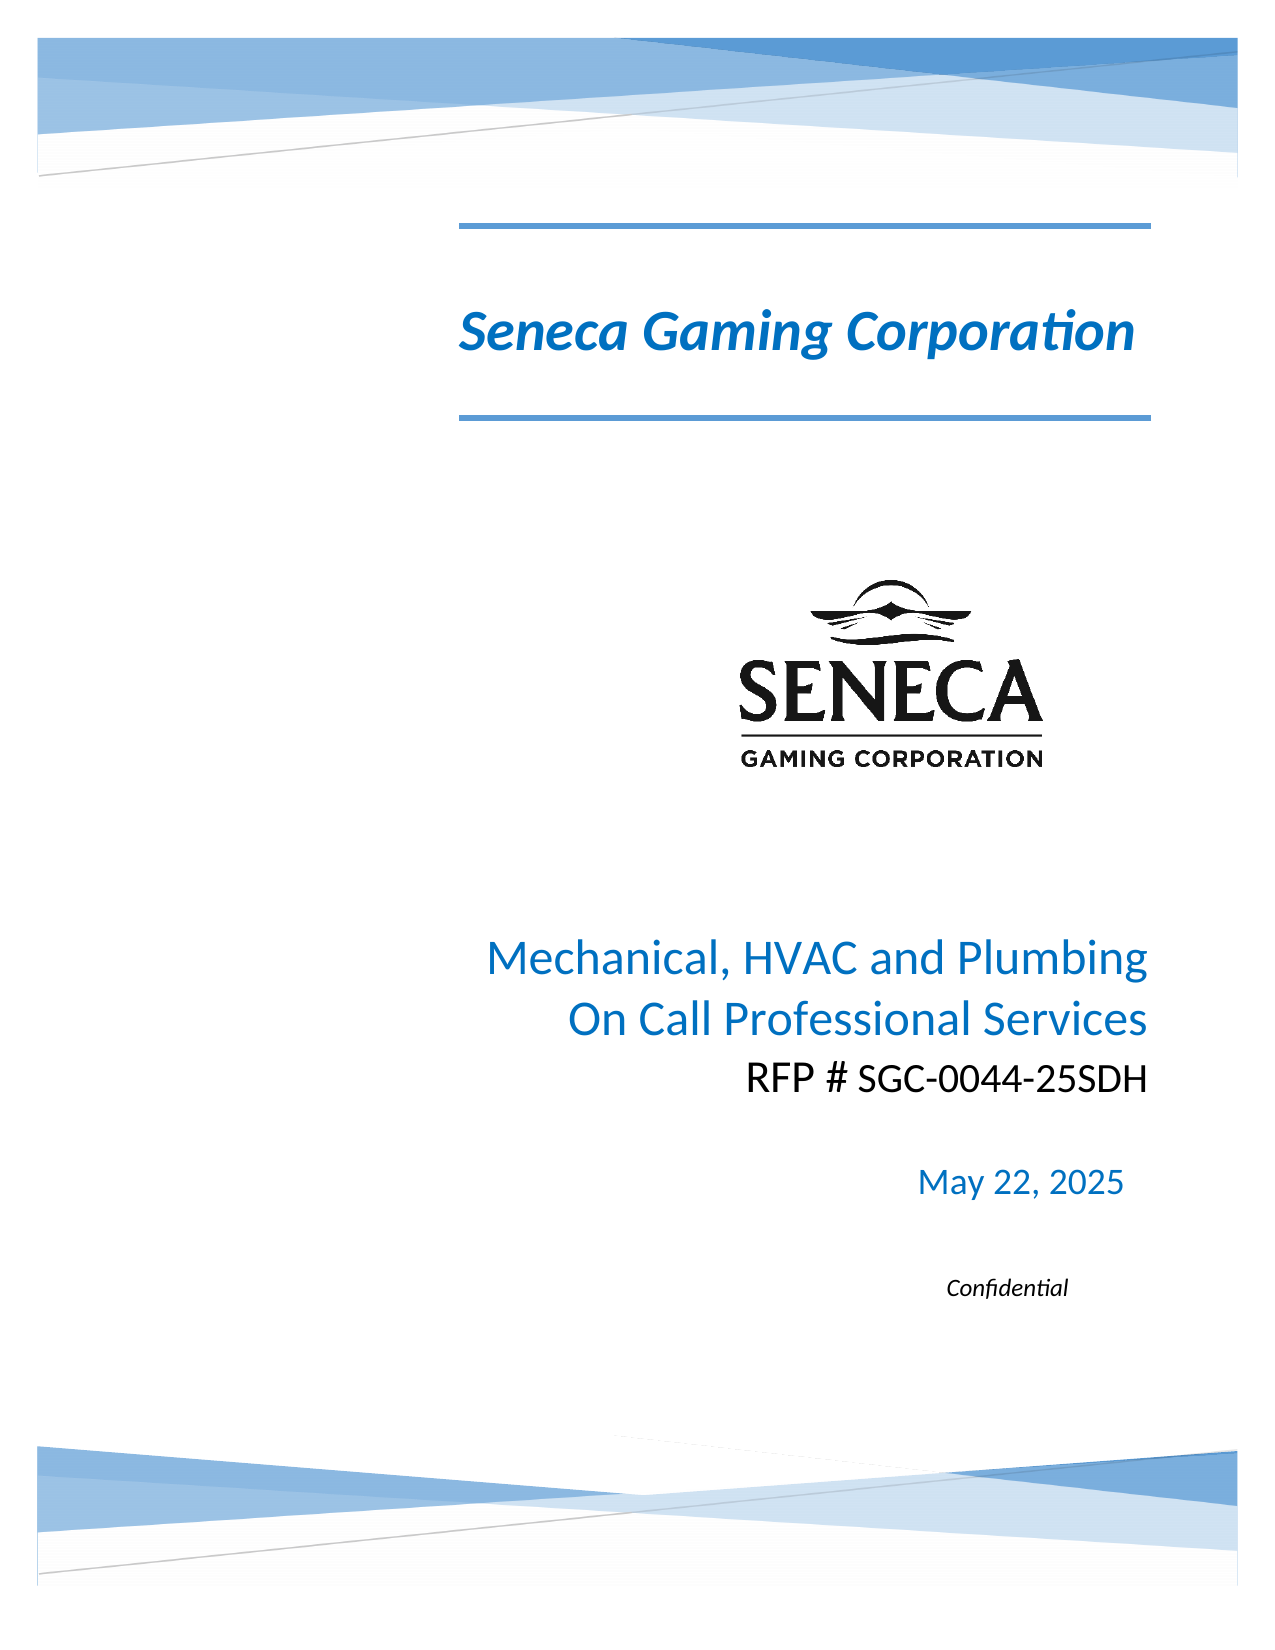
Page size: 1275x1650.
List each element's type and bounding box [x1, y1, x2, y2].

picture [37, 1435, 1238, 1586]
picture [37, 37, 1238, 188]
picture [718, 558, 1063, 788]
